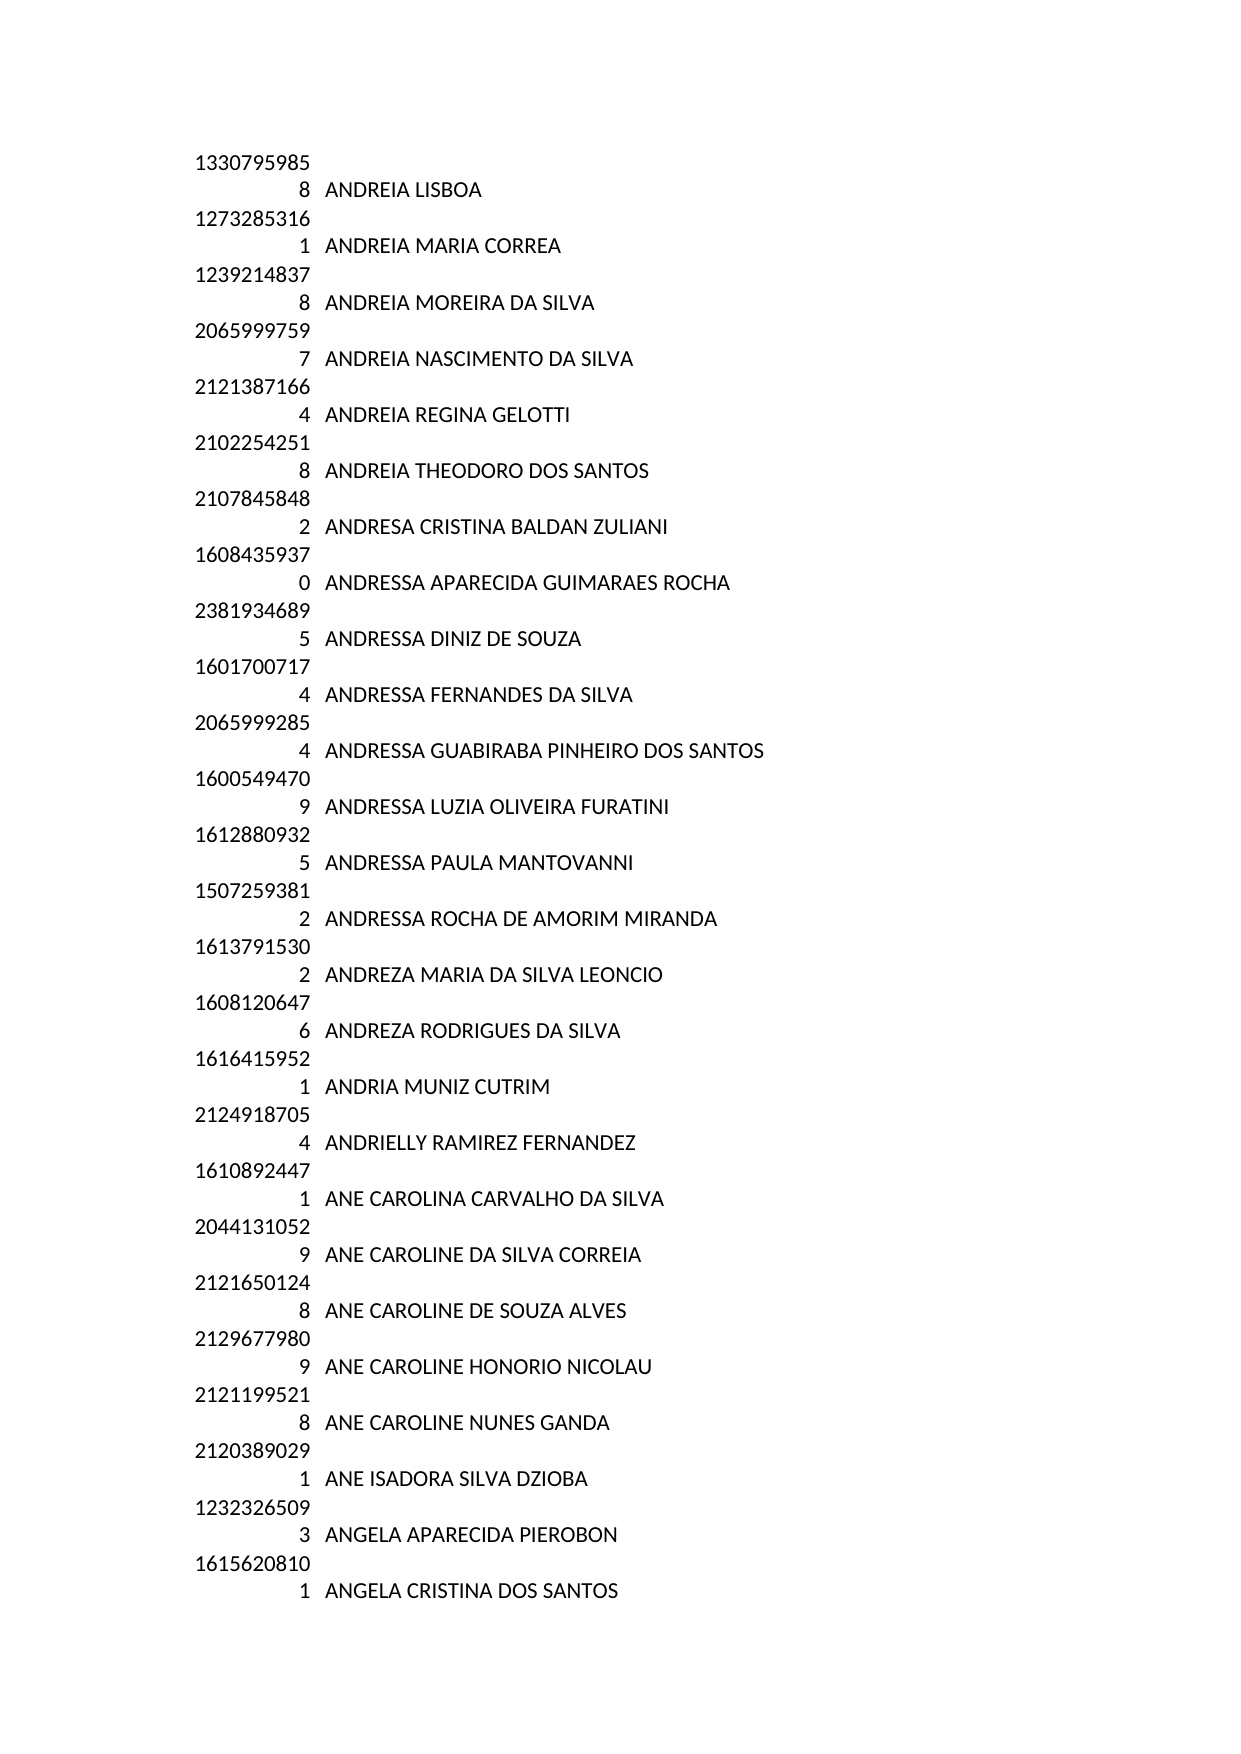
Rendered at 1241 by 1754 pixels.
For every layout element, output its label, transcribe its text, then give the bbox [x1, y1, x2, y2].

table_cell 16081206476 [177, 988, 318, 1044]
table_cell 21216501248 [177, 1269, 318, 1324]
table_cell 21211995218 [177, 1381, 318, 1437]
table_cell ANE CAROLINE DE SOUZA ALVES [318, 1269, 862, 1324]
table_cell 12732853161 [177, 204, 318, 260]
table_cell 13307959858 [177, 148, 318, 204]
table_cell 16137915302 [177, 932, 318, 988]
table_cell ANDREIA THEODORO DOS SANTOS [318, 428, 862, 484]
table_cell 21296779809 [177, 1325, 318, 1381]
table_cell ANDRESSA GUABIRABA PINHEIRO DOS SANTOS [318, 708, 862, 764]
table_cell ANE CAROLINA CARVALHO DA SILVA [318, 1156, 862, 1212]
table_cell 20659997597 [177, 316, 318, 372]
table_cell ANGELA APARECIDA PIEROBON [318, 1493, 862, 1549]
table_cell 16084359370 [177, 540, 318, 596]
table_cell 16156208101 [177, 1549, 318, 1605]
table_cell 16005494709 [177, 764, 318, 820]
table_cell ANDRESSA DINIZ DE SOUZA [318, 596, 862, 652]
table_cell 16017007174 [177, 652, 318, 708]
table_cell ANDRESSA LUZIA OLIVEIRA FURATINI [318, 764, 862, 820]
table_cell ANDRIA MUNIZ CUTRIM [318, 1044, 862, 1100]
table_cell ANDRESSA APARECIDA GUIMARAES ROCHA [318, 540, 862, 596]
table_cell 20441310529 [177, 1213, 318, 1268]
table_cell 21213871664 [177, 372, 318, 428]
table_cell ANE CAROLINE HONORIO NICOLAU [318, 1325, 862, 1381]
table_cell ANDRESSA ROCHA DE AMORIM MIRANDA [318, 876, 862, 932]
table_cell ANDRIELLY RAMIREZ FERNANDEZ [318, 1100, 862, 1156]
table_cell ANDREZA MARIA DA SILVA LEONCIO [318, 932, 862, 988]
table_cell ANGELA CRISTINA DOS SANTOS [318, 1549, 862, 1605]
table_cell ANDREIA MARIA CORREA [318, 204, 862, 260]
table_cell 21078458482 [177, 484, 318, 540]
table_cell 12392148378 [177, 260, 318, 316]
table_cell ANDREIA LISBOA [318, 148, 862, 204]
table_cell 21203890291 [177, 1437, 318, 1493]
table_cell 23819346895 [177, 596, 318, 652]
table_cell 20659992854 [177, 708, 318, 764]
table_cell ANDREIA MOREIRA DA SILVA [318, 260, 862, 316]
table_cell ANDRESSA PAULA MANTOVANNI [318, 820, 862, 876]
table_cell 16164159521 [177, 1044, 318, 1100]
table_cell 16108924471 [177, 1156, 318, 1212]
table_cell ANDRESA CRISTINA BALDAN ZULIANI [318, 484, 862, 540]
table_cell ANDREIA REGINA GELOTTI [318, 372, 862, 428]
table_cell ANE ISADORA SILVA DZIOBA [318, 1437, 862, 1493]
table_cell 21022542518 [177, 428, 318, 484]
table_cell 16128809325 [177, 820, 318, 876]
table_cell ANE CAROLINE DA SILVA CORREIA [318, 1213, 862, 1268]
table_cell ANDREIA NASCIMENTO DA SILVA [318, 316, 862, 372]
table_cell 15072593812 [177, 876, 318, 932]
table_cell 21249187054 [177, 1100, 318, 1156]
table_cell ANE CAROLINE NUNES GANDA [318, 1381, 862, 1437]
table_cell ANDRESSA FERNANDES DA SILVA [318, 652, 862, 708]
table_cell ANDREZA RODRIGUES DA SILVA [318, 988, 862, 1044]
table_cell 12323265093 [177, 1493, 318, 1549]
